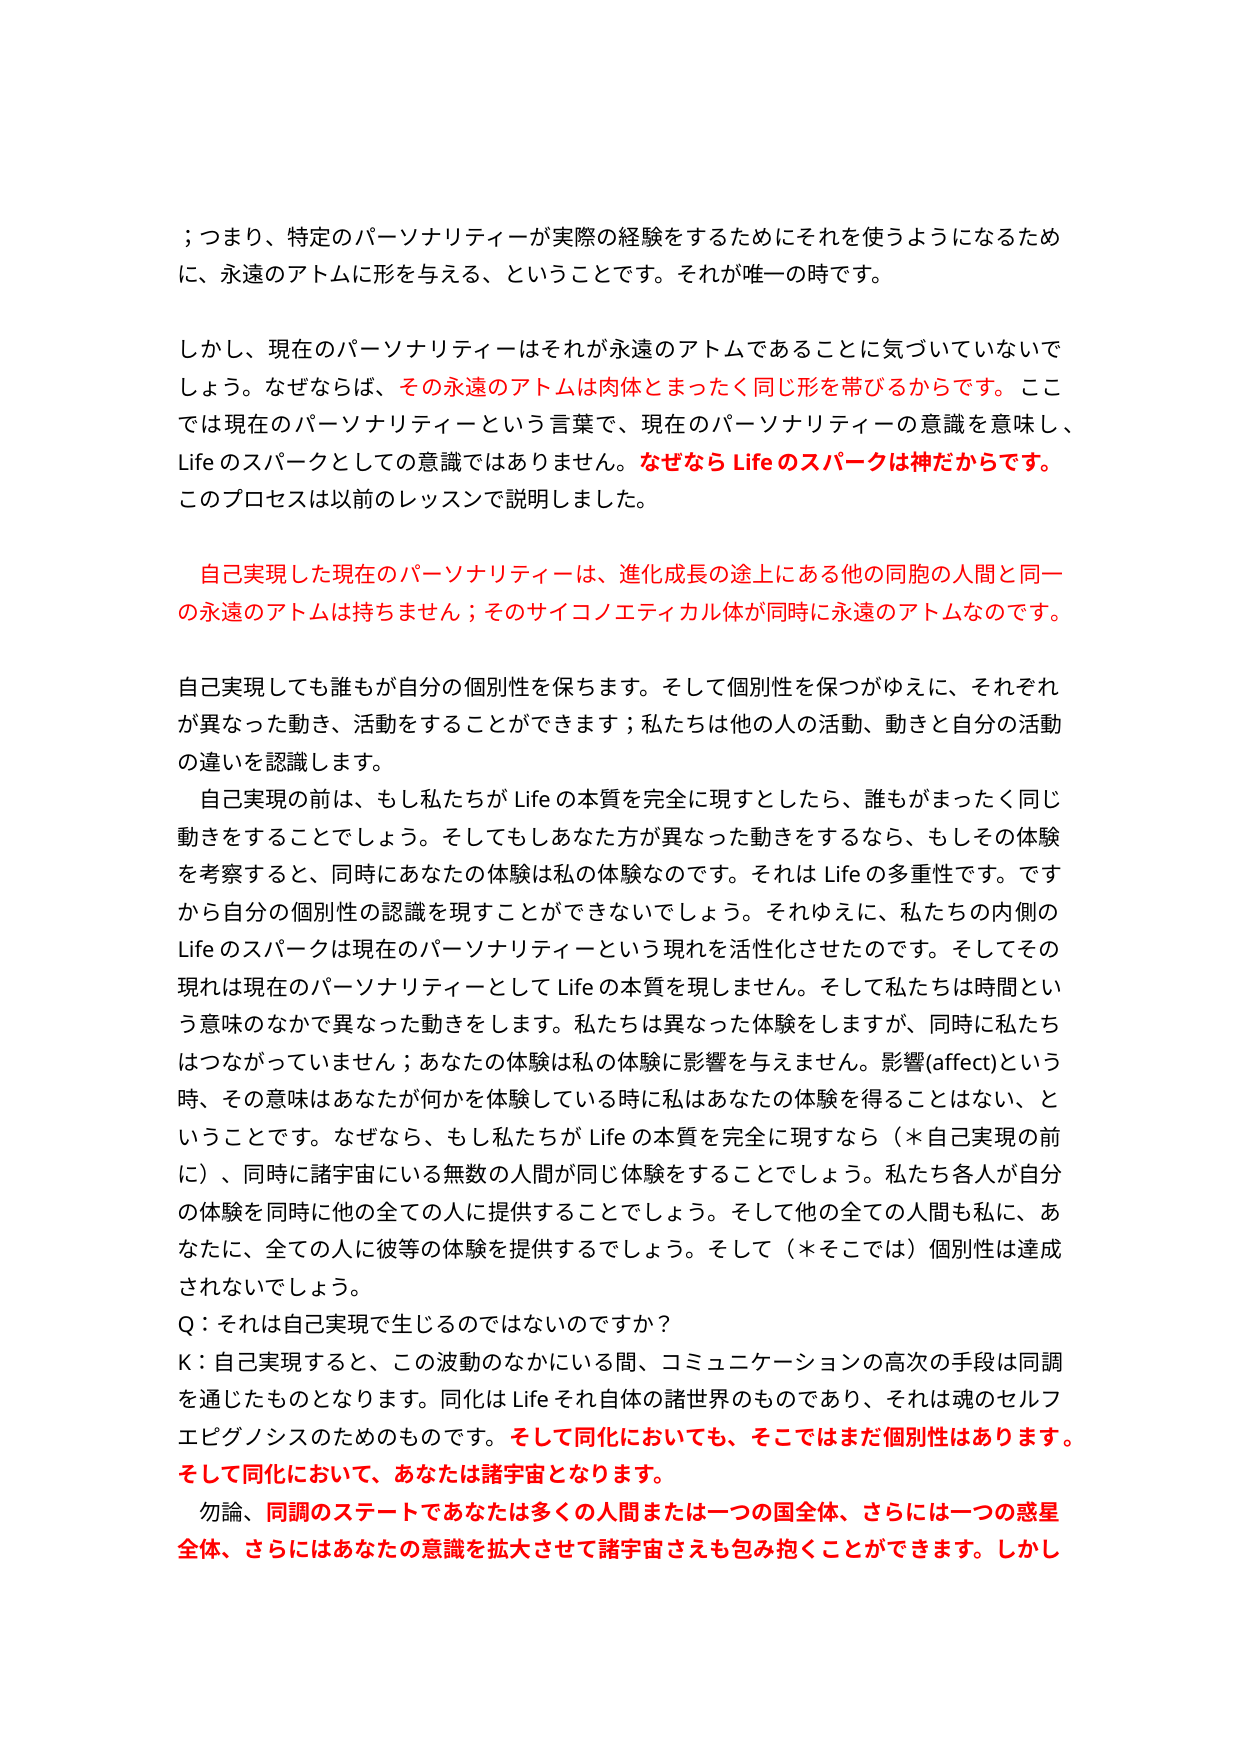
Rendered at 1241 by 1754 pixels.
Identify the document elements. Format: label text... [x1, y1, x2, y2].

text 自己実現の前は、もし私たちがLifeの本質を完全に現すとしたら、誰もがまったく同じ動きをすることでしょう。そしてもしあなた方が異なった動きをするなら、もしその体験を考察すると、同時にあなたの体験は私の体験なのです。それはLifeの多重性です。ですから自分の個別性の認識を現すことができないでしょう。それゆえに、私たちの内側のLifeのスパークは現在のパーソナリティーという現れを活性化させたのです。そしてその現れは現在のパーソナリティーとしてLifeの本質を現しません。そして私たちは時間という意味のなかで異なった動きをします。私たちは異なった体験をしますが、同時に私たちはつながっていません；あなたの体験は私の体験に影響を与えません。影響(affect)という時、その意味はあなたが何かを体験している時に私はあなたの体験を得ることはない、ということです。なぜなら、もし私たちがLifeの本質を完全に現すなら（＊自己実現の前に）、同時に諸宇宙にいる無数の人間が同じ体験をすることでしょう。私たち各人が自分の体験を同時に他の全ての人に提供することでしょう。そして他の全ての人間も私に、あなたに、全ての人に彼等の体験を提供するでしょう。そして（＊そこでは）個別性は達成されないでしょう。 [177, 779, 1063, 1304]
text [177, 1492, 1063, 1567]
text Q：それは自己実現で生じるのではないのですか？ [177, 1304, 1063, 1342]
text ；つまり、特定のパーソナリティーが実際の経験をするためにそれを使うようになるために、永遠のアトムに形を与える、ということです。それが唯一の時です。 [177, 217, 1063, 292]
text しかし、現在のパーソナリティーはそれが永遠のアトムであることに気づいていないでしょう。なぜならば、その永遠のアトムは肉体とまったく同じ形を帯びるからです。ここでは現在のパーソナリティーという言葉で、現在のパーソナリティーの意識を意味し、Lifeのスパークとしての意識ではありません。なぜならLifeのスパークは神だからです。このプロセスは以前のレッスンで説明しました。 [177, 329, 1063, 517]
text K：自己実現すると、この波動のなかにいる間、コミュニケーションの高次の手段は同調を通じたものとなります。同化はLifeそれ自体の諸世界のものであり、それは魂のセルフエピグノシスのためのものです。そして同化においても、そこではまだ個別性はあります。そして同化において、あなたは諸宇宙となります。 [177, 1342, 1063, 1492]
text 自己実現しても誰もが自分の個別性を保ちます。そして個別性を保つがゆえに、それぞれが異なった動き、活動をすることができます；私たちは他の人の活動、動きと自分の活動の違いを認識します。 [177, 667, 1063, 779]
text 自己実現した現在のパーソナリティーは、進化成長の途上にある他の同胞の人間と同一の永遠のアトムは持ちません；そのサイコノエティカル体が同時に永遠のアトムなのです。 [177, 554, 1063, 629]
